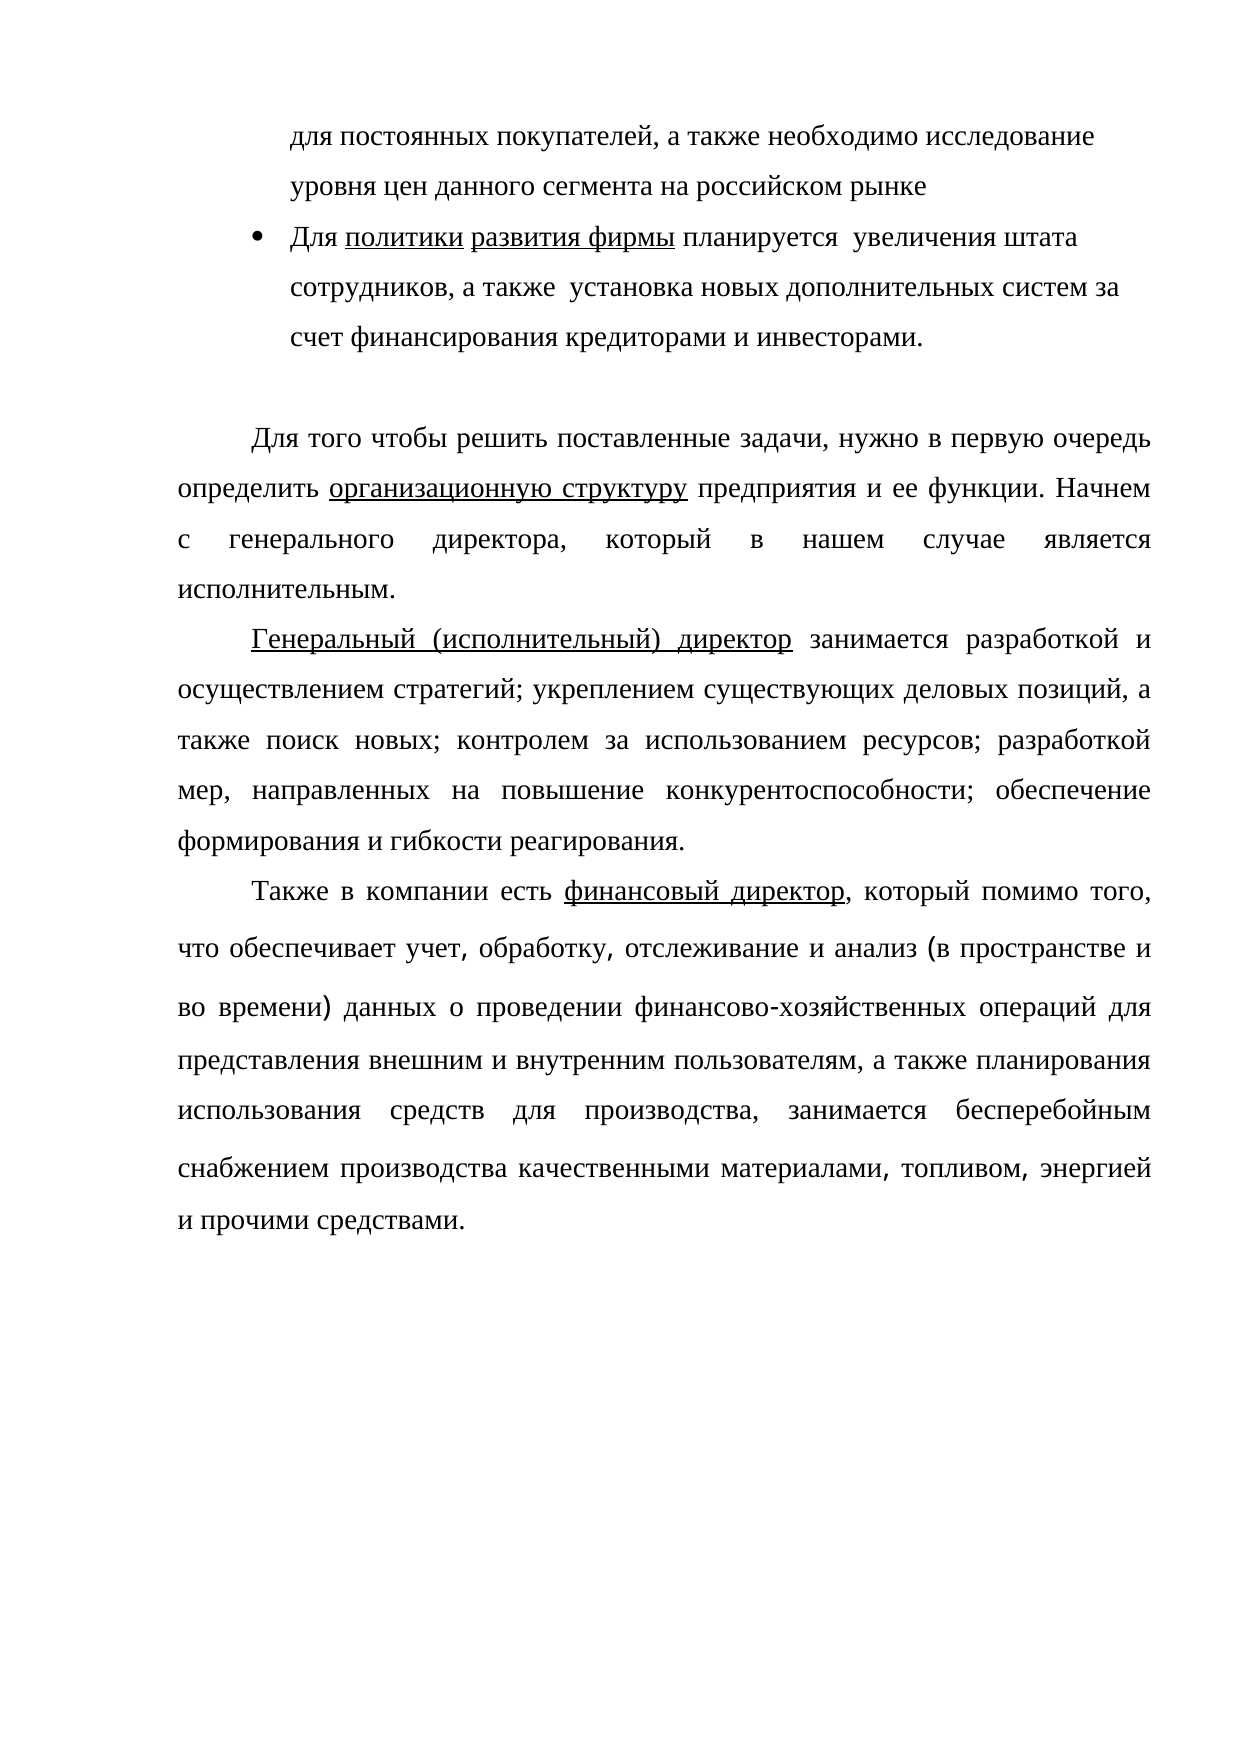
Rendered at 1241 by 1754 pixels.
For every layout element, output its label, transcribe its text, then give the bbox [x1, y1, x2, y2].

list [252, 118, 1152, 202]
list Для политики развития фирмы планируется увеличения штата сотрудников, а также установка новых дополнительных систем за счет финансирования кредиторами и инвесторами. [252, 219, 1152, 353]
text Генеральный (исполнительный) директор занимается разработкой и осуществлением стратегий; укреплением существующих деловых позиций, а также поиск новых; контролем за использованием ресурсов; разработкой мер, направленных на повышение конкурентоспособности; обеспечение формирования и гибкости реагирования. [177, 621, 1152, 856]
text Также в компании есть финансовый директор, который помимо того, что обеспечивает учет, обработку, отслеживание и анализ (в пространстве и во времени) данных о проведении финансово-хозяйственных операций для представления внешним и внутренним пользователям, а также планирования использования средств для производства, занимается бесперебойным снабжением производства качественными материалами, топливом, энергией и прочими средствами. [177, 873, 1152, 1236]
text Для того чтобы решить поставленные задачи, нужно в первую очередь определить организационную структуру предприятия и ее функции. Начнем с генерального директора, который в нашем случае является исполнительным. [177, 420, 1152, 604]
